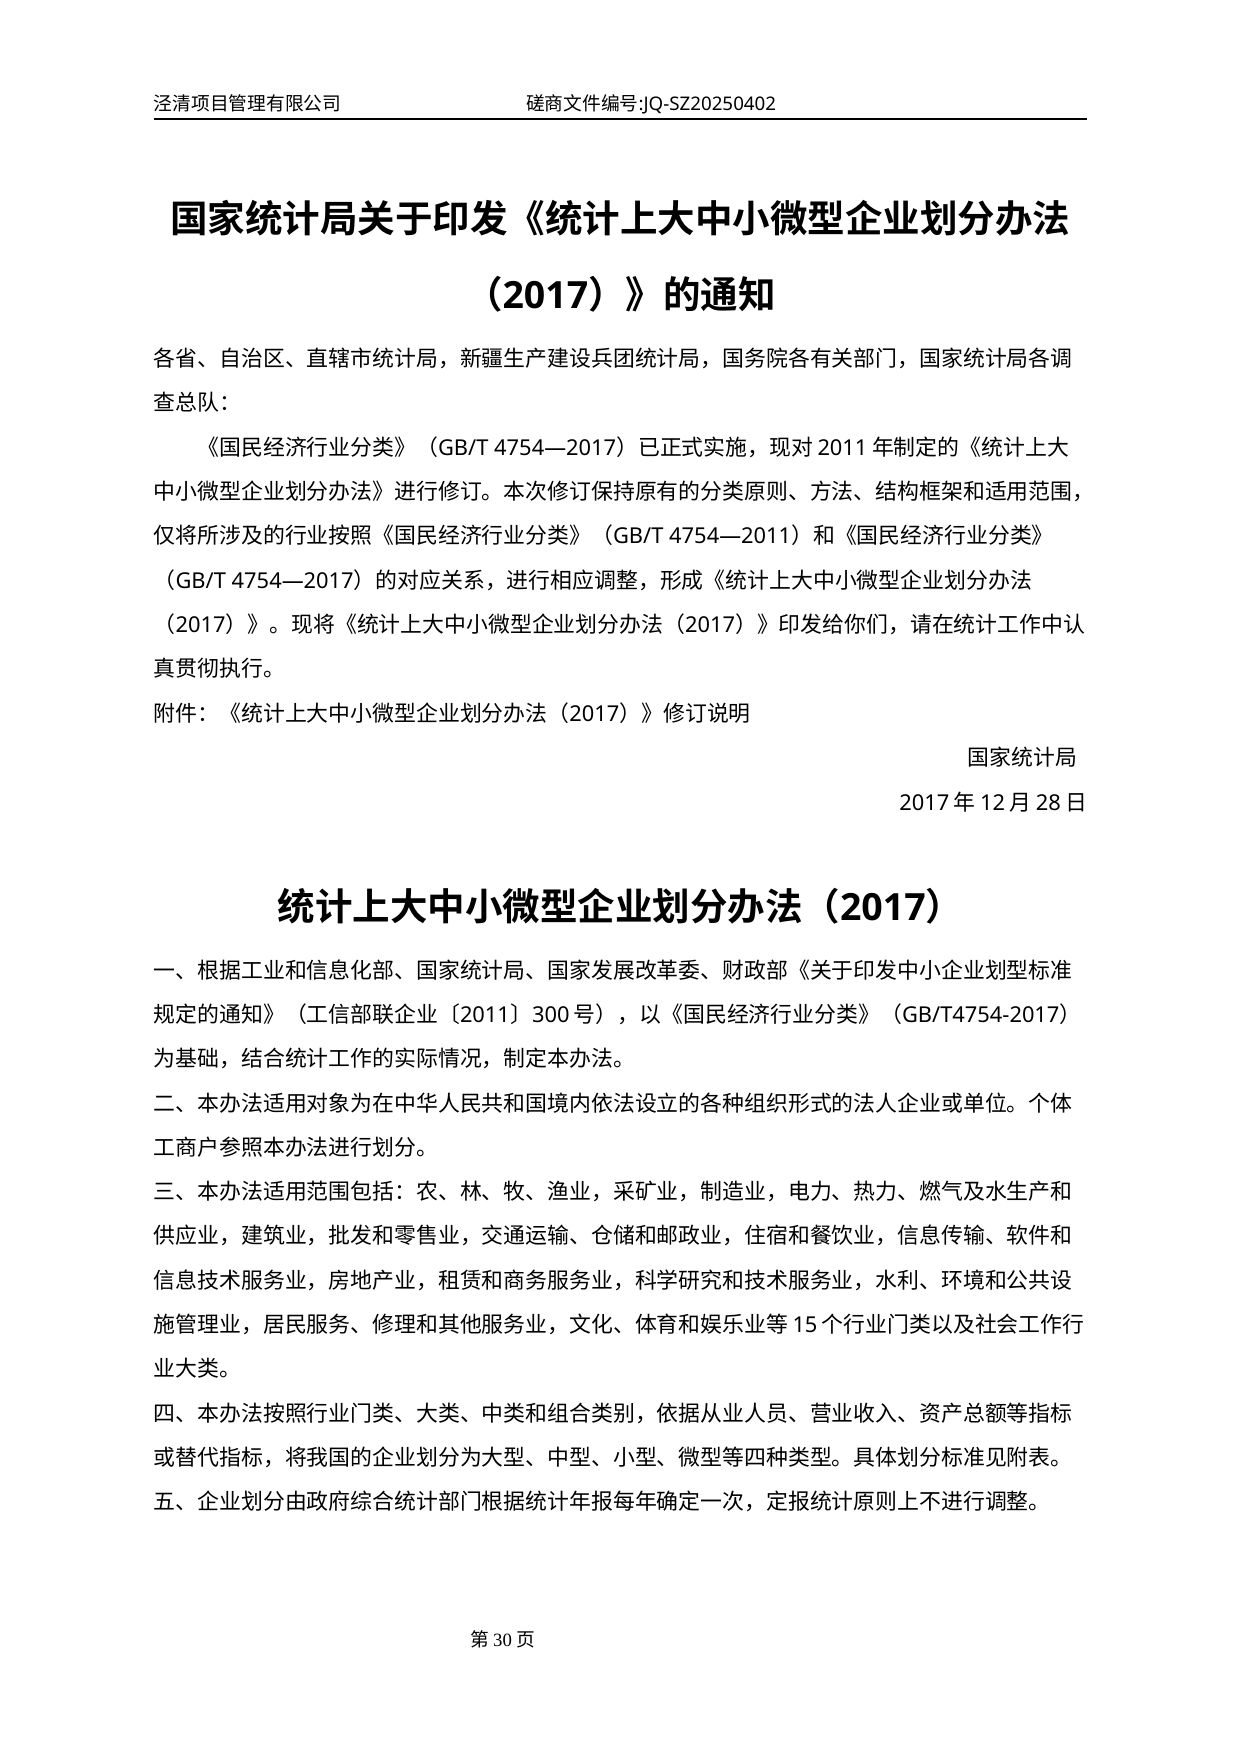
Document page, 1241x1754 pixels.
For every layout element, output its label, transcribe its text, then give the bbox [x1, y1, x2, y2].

text 三、本办法适用范围包括：农、林、牧、渔业，采矿业，制造业，电力、热力、燃气及水生产和供应业，建筑业，批发和零售业，交通运输、仓储和邮政业，住宿和餐饮业，信息传输、软件和信息技术服务业，房地产业，租赁和商务服务业，科学研究和技术服务业，水利、环境和公共设施管理业，居民服务、修理和其他服务业，文化、体育和娱乐业等15个行业门类以及社会工作行业大类。 [153, 1174, 1087, 1383]
text 二、本办法适用对象为在中华人民共和国境内依法设立的各种组织形式的法人企业或单位。个体工商户参照本办法进行划分。 [153, 1086, 1087, 1162]
text 国家统计局 [153, 740, 1087, 772]
text 四、本办法按照行业门类、大类、中类和组合类别，依据从业人员、营业收入、资产总额等指标或替代指标，将我国的企业划分为大型、中型、小型、微型等四种类型。具体划分标准见附表。 [153, 1396, 1087, 1472]
text 五、企业划分由政府综合统计部门根据统计年报每年确定一次，定报统计原则上不进行调整。 [153, 1484, 1087, 1516]
text 一、根据工业和信息化部、国家统计局、国家发展改革委、财政部《关于印发中小企业划型标准规定的通知》（工信部联企业〔2011〕300号），以《国民经济行业分类》（GB/T4754-2017）为基础，结合统计工作的实际情况，制定本办法。 [153, 953, 1087, 1073]
text 统计上大中小微型企业划分办法（2017） [153, 877, 1087, 931]
text 附件：《统计上大中小微型企业划分办法（2017）》修订说明 [153, 696, 1087, 727]
text 2017年12月28日 [153, 784, 1087, 816]
text 《国民经济行业分类》（GB/T 4754—2017）已正式实施，现对2011年制定的《统计上大中小微型企业划分办法》进行修订。本次修订保持原有的分类原则、方法、结构框架和适用范围，仅将所涉及的行业按照《国民经济行业分类》（GB/T 4754—2011）和《国民经济行业分类》（GB/T 4754—2017）的对应关系，进行相应调整，形成《统计上大中小微型企业划分办法（2017）》。现将《统计上大中小微型企业划分办法（2017）》印发给你们，请在统计工作中认真贯彻执行。 [153, 430, 1087, 683]
text 各省、自治区、直辖市统计局，新疆生产建设兵团统计局，国务院各有关部门，国家统计局各调查总队： [153, 341, 1087, 417]
text 国家统计局关于印发《统计上大中小微型企业划分办法（2017）》的通知 [153, 189, 1087, 319]
